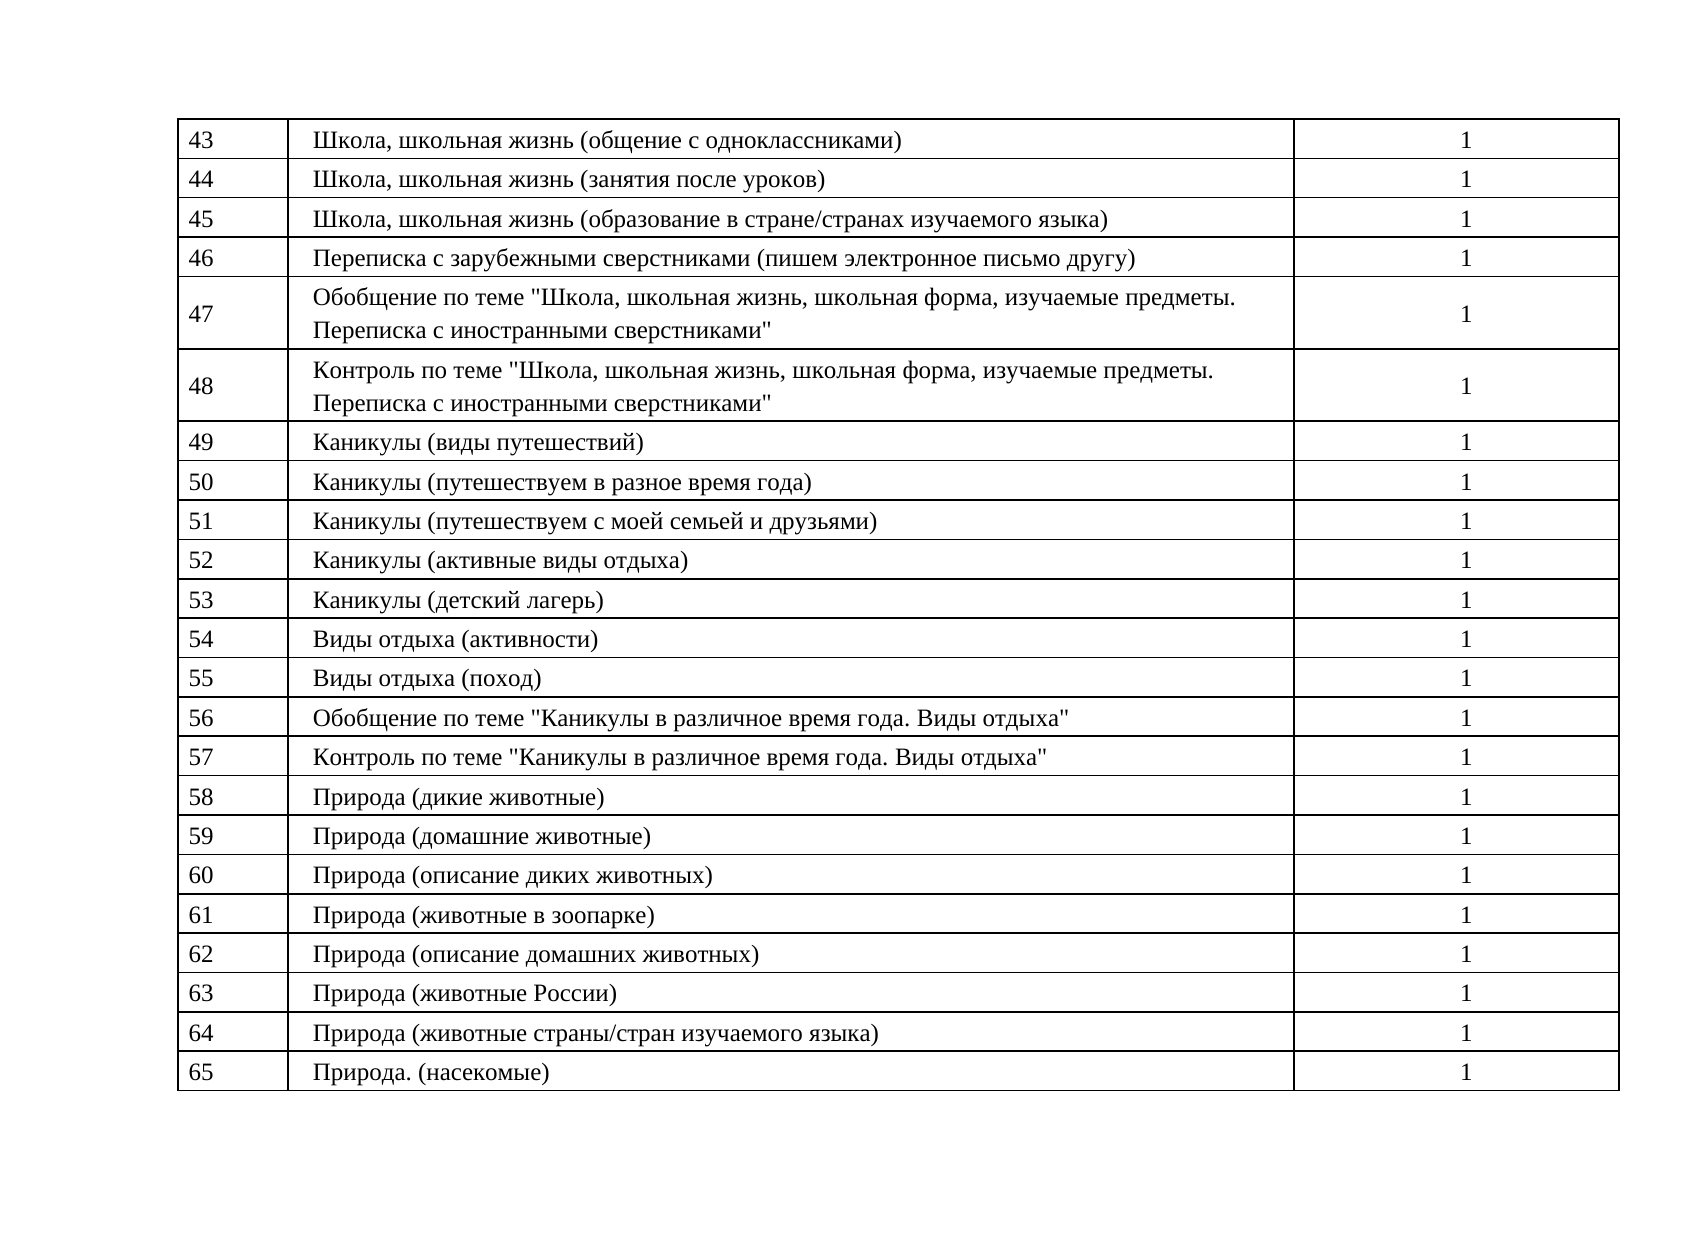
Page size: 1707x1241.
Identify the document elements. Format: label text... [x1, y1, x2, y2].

table_cell 1 [1295, 816, 1618, 853]
table_cell Обобщение по теме "Каникулы в различное время года. Виды отдыха" [289, 698, 1293, 735]
table_cell 1 [1295, 501, 1618, 538]
table_cell 1 [1295, 120, 1618, 157]
table_cell 1 [1295, 934, 1618, 972]
table_cell 1 [1295, 159, 1618, 197]
table_cell 1 [1295, 422, 1618, 460]
table_cell Школа, школьная жизнь (образование в стране/странах изучаемого языка) [289, 198, 1293, 236]
table_cell 58 [179, 776, 287, 814]
table_cell 1 [1295, 895, 1618, 932]
table_cell 60 [179, 855, 287, 893]
table_cell Природа (дикие животные) [289, 776, 1293, 814]
table_cell Виды отдыха (поход) [289, 658, 1293, 696]
table_cell 1 [1295, 619, 1618, 657]
table_cell 49 [179, 422, 287, 460]
table_cell Природа. (насекомые) [289, 1052, 1293, 1090]
table_cell Переписка с зарубежными сверстниками (пишем электронное письмо другу) [289, 238, 1293, 276]
table_cell 1 [1295, 1013, 1618, 1050]
table_cell Природа (описание диких животных) [289, 855, 1293, 893]
table_cell Природа (животные страны/стран изучаемого языка) [289, 1013, 1293, 1050]
table_cell 53 [179, 580, 287, 617]
table_cell 44 [179, 159, 287, 197]
table_cell Природа (животные в зоопарке) [289, 895, 1293, 932]
table_cell 45 [179, 198, 287, 236]
table_cell 1 [1295, 658, 1618, 696]
table_cell 1 [1295, 540, 1618, 578]
table_cell Контроль по теме "Каникулы в различное время года. Виды отдыха" [289, 737, 1293, 775]
table_cell 43 [179, 120, 287, 157]
table_cell 46 [179, 238, 287, 276]
table_cell Обобщение по теме "Школа, школьная жизнь, школьная форма, изучаемые предметы. Переписка с иностранными сверстниками" [289, 277, 1293, 348]
table_cell 1 [1295, 698, 1618, 735]
table_cell 48 [179, 350, 287, 420]
table_cell 1 [1295, 580, 1618, 617]
table_cell 1 [1295, 350, 1618, 420]
table_cell Природа (животные России) [289, 973, 1293, 1011]
table_cell 65 [179, 1052, 287, 1090]
table_cell Контроль по теме "Школа, школьная жизнь, школьная форма, изучаемые предметы. Переписка с иностранными сверстниками" [289, 350, 1293, 420]
table_cell 1 [1295, 855, 1618, 893]
table_cell 1 [1295, 776, 1618, 814]
table_cell 51 [179, 501, 287, 538]
table_cell Природа (домашние животные) [289, 816, 1293, 853]
table_cell Школа, школьная жизнь (общение с одноклассниками) [289, 120, 1293, 157]
table_cell 54 [179, 619, 287, 657]
table_cell Природа (описание домашних животных) [289, 934, 1293, 972]
table_cell 1 [1295, 737, 1618, 775]
table_cell Каникулы (путешествуем с моей семьей и друзьями) [289, 501, 1293, 538]
table_cell 50 [179, 461, 287, 499]
table_cell 1 [1295, 461, 1618, 499]
table_cell 64 [179, 1013, 287, 1050]
table_cell 62 [179, 934, 287, 972]
table_cell 1 [1295, 277, 1618, 348]
table_cell Каникулы (активные виды отдыха) [289, 540, 1293, 578]
table_cell Школа, школьная жизнь (занятия после уроков) [289, 159, 1293, 197]
table_cell 1 [1295, 973, 1618, 1011]
table_cell 56 [179, 698, 287, 735]
table_cell 63 [179, 973, 287, 1011]
table_cell 59 [179, 816, 287, 853]
table_cell 52 [179, 540, 287, 578]
table_cell 61 [179, 895, 287, 932]
table_cell 1 [1295, 198, 1618, 236]
table_cell 55 [179, 658, 287, 696]
table_cell Каникулы (виды путешествий) [289, 422, 1293, 460]
table_cell 57 [179, 737, 287, 775]
table_cell Каникулы (детский лагерь) [289, 580, 1293, 617]
table_cell Виды отдыха (активности) [289, 619, 1293, 657]
table_cell 47 [179, 277, 287, 348]
table_cell 1 [1295, 1052, 1618, 1090]
table_cell Каникулы (путешествуем в разное время года) [289, 461, 1293, 499]
table_cell 1 [1295, 238, 1618, 276]
